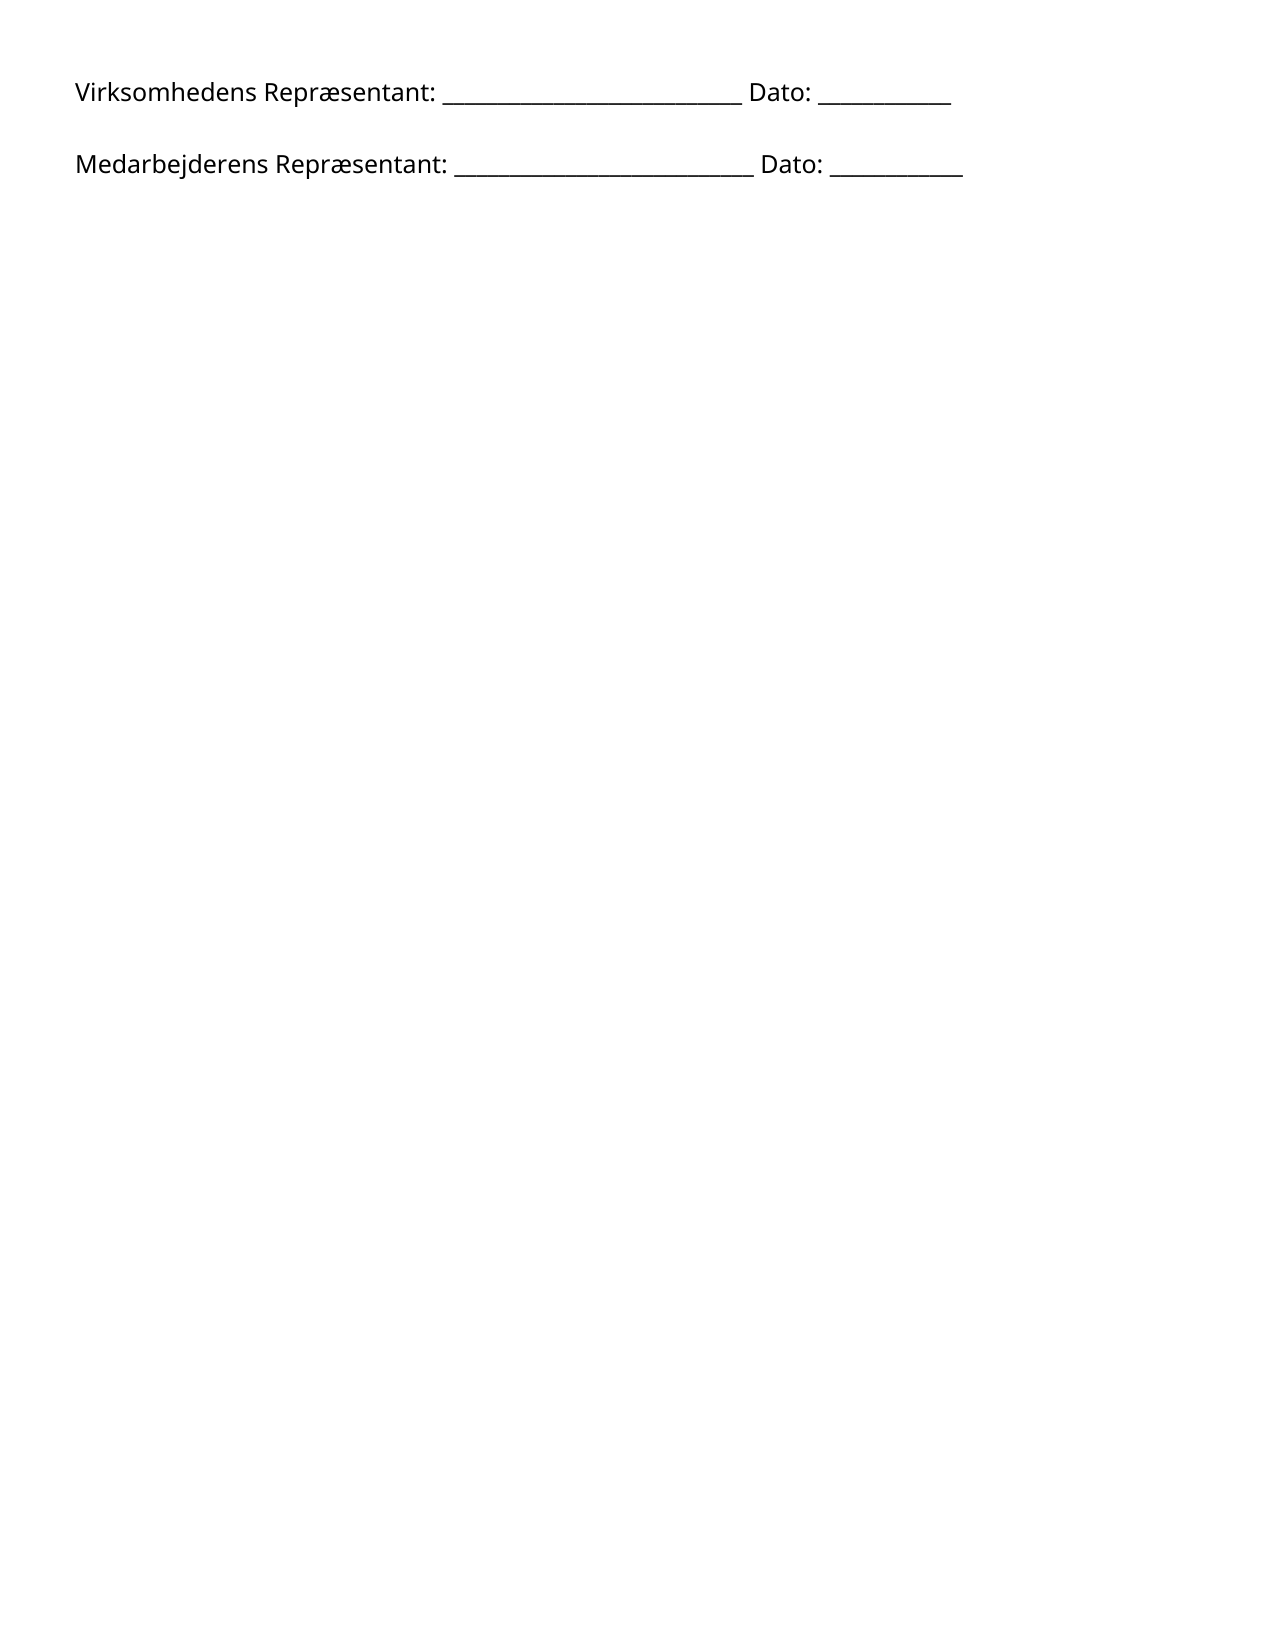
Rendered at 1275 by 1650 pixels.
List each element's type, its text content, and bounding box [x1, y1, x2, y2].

text Virksomhedens Repræsentant: ___________________________ Dato: ____________ [75, 75, 1200, 109]
text Medarbejderens Repræsentant: ___________________________ Dato: ____________ [75, 147, 1200, 181]
